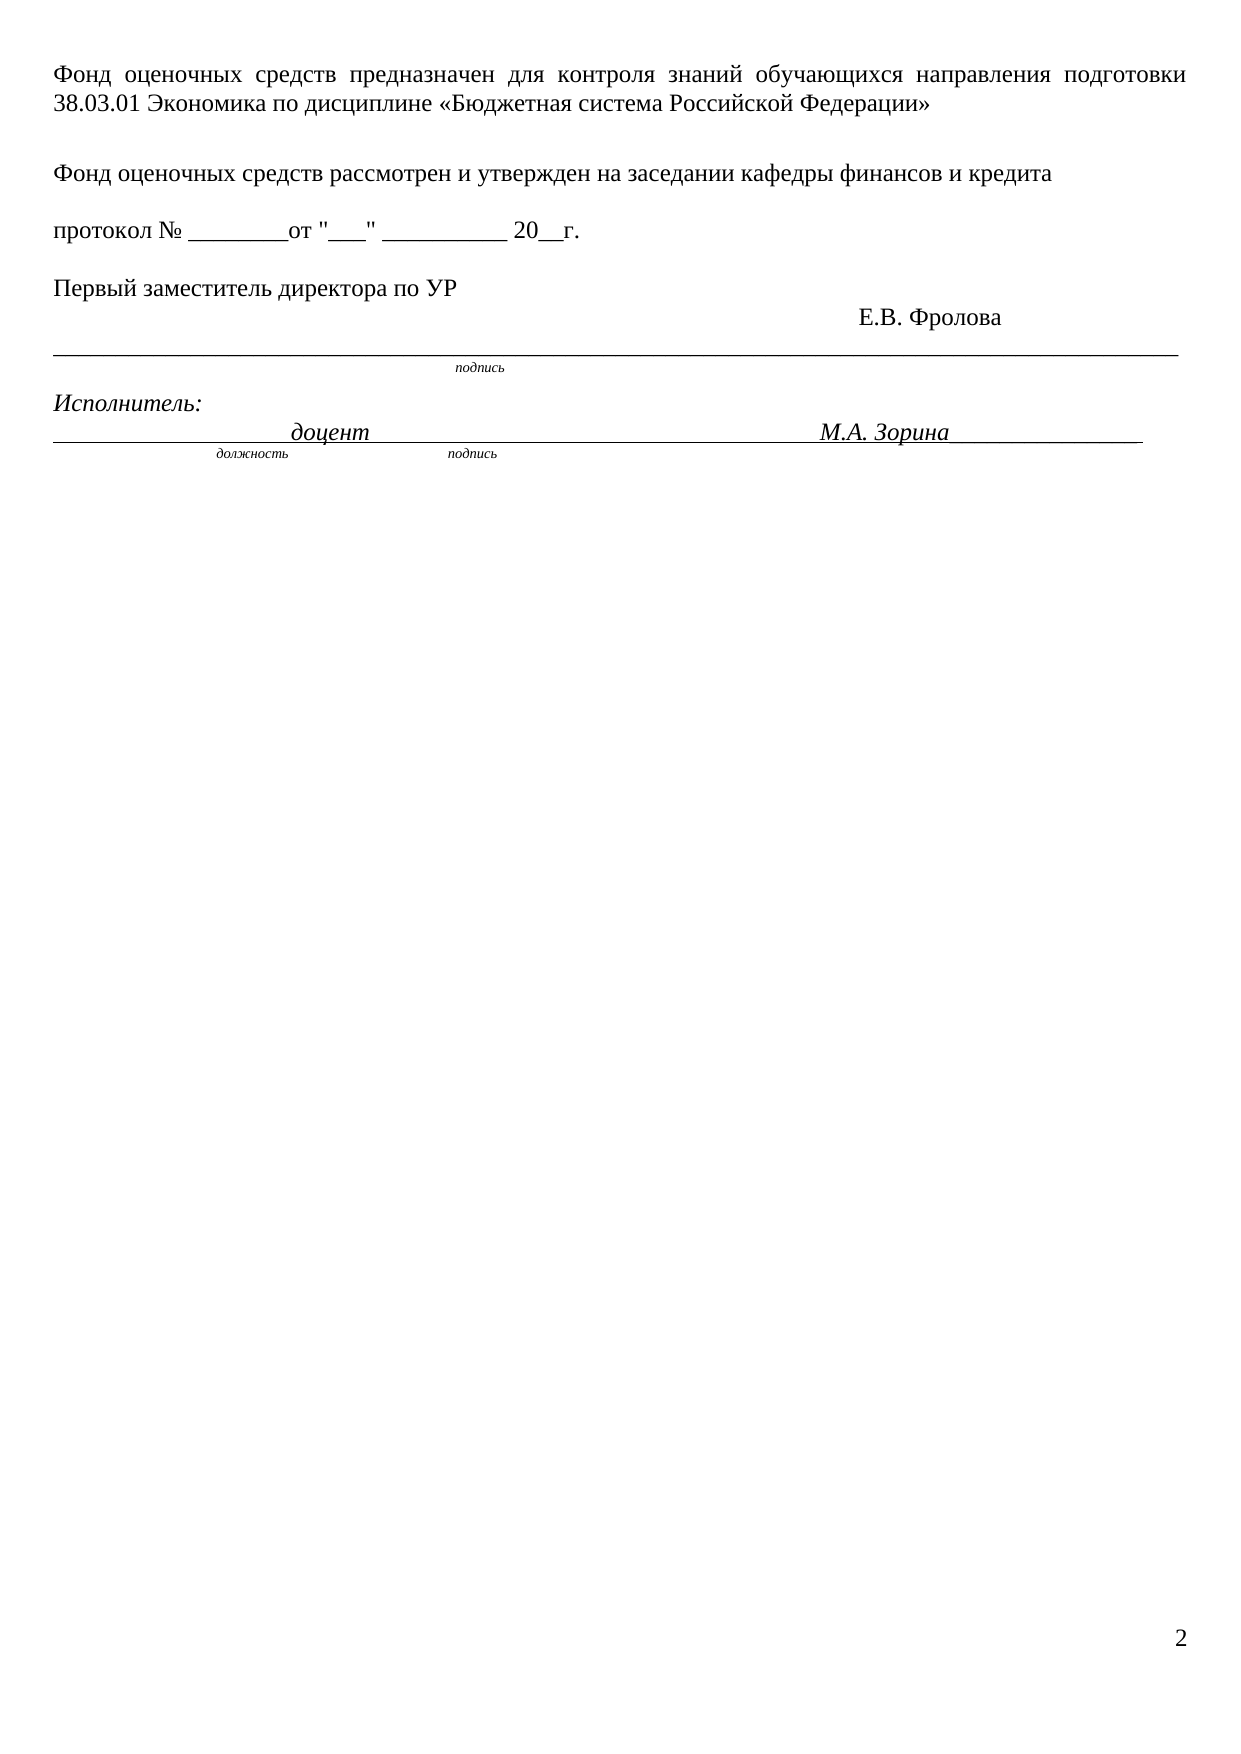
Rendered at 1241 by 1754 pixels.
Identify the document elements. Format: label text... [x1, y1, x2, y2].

text подпись [53, 359, 1187, 388]
text Фонд оценочных средств рассмотрен и утвержден на заседании кафедры финансов и кредита [53, 158, 1187, 187]
text доцент М.А. Зорина_______________ [53, 417, 1187, 445]
text Исполнитель: [53, 388, 1187, 417]
text должность подпись [53, 445, 1187, 474]
text Фонд оценочных средств предназначен для контроля знаний обучающихся направления подготовки 38.03.01 Экономика по дисциплине «Бюджетная система Российской Федерации» [53, 59, 1187, 117]
text Е.В. Фролова [53, 302, 1187, 330]
text Первый заместитель директора по УР [53, 273, 1187, 302]
text __________________________________________________________________________________________ [53, 330, 1187, 359]
text протокол № ________от "___" __________ 20__г. [53, 215, 1187, 244]
